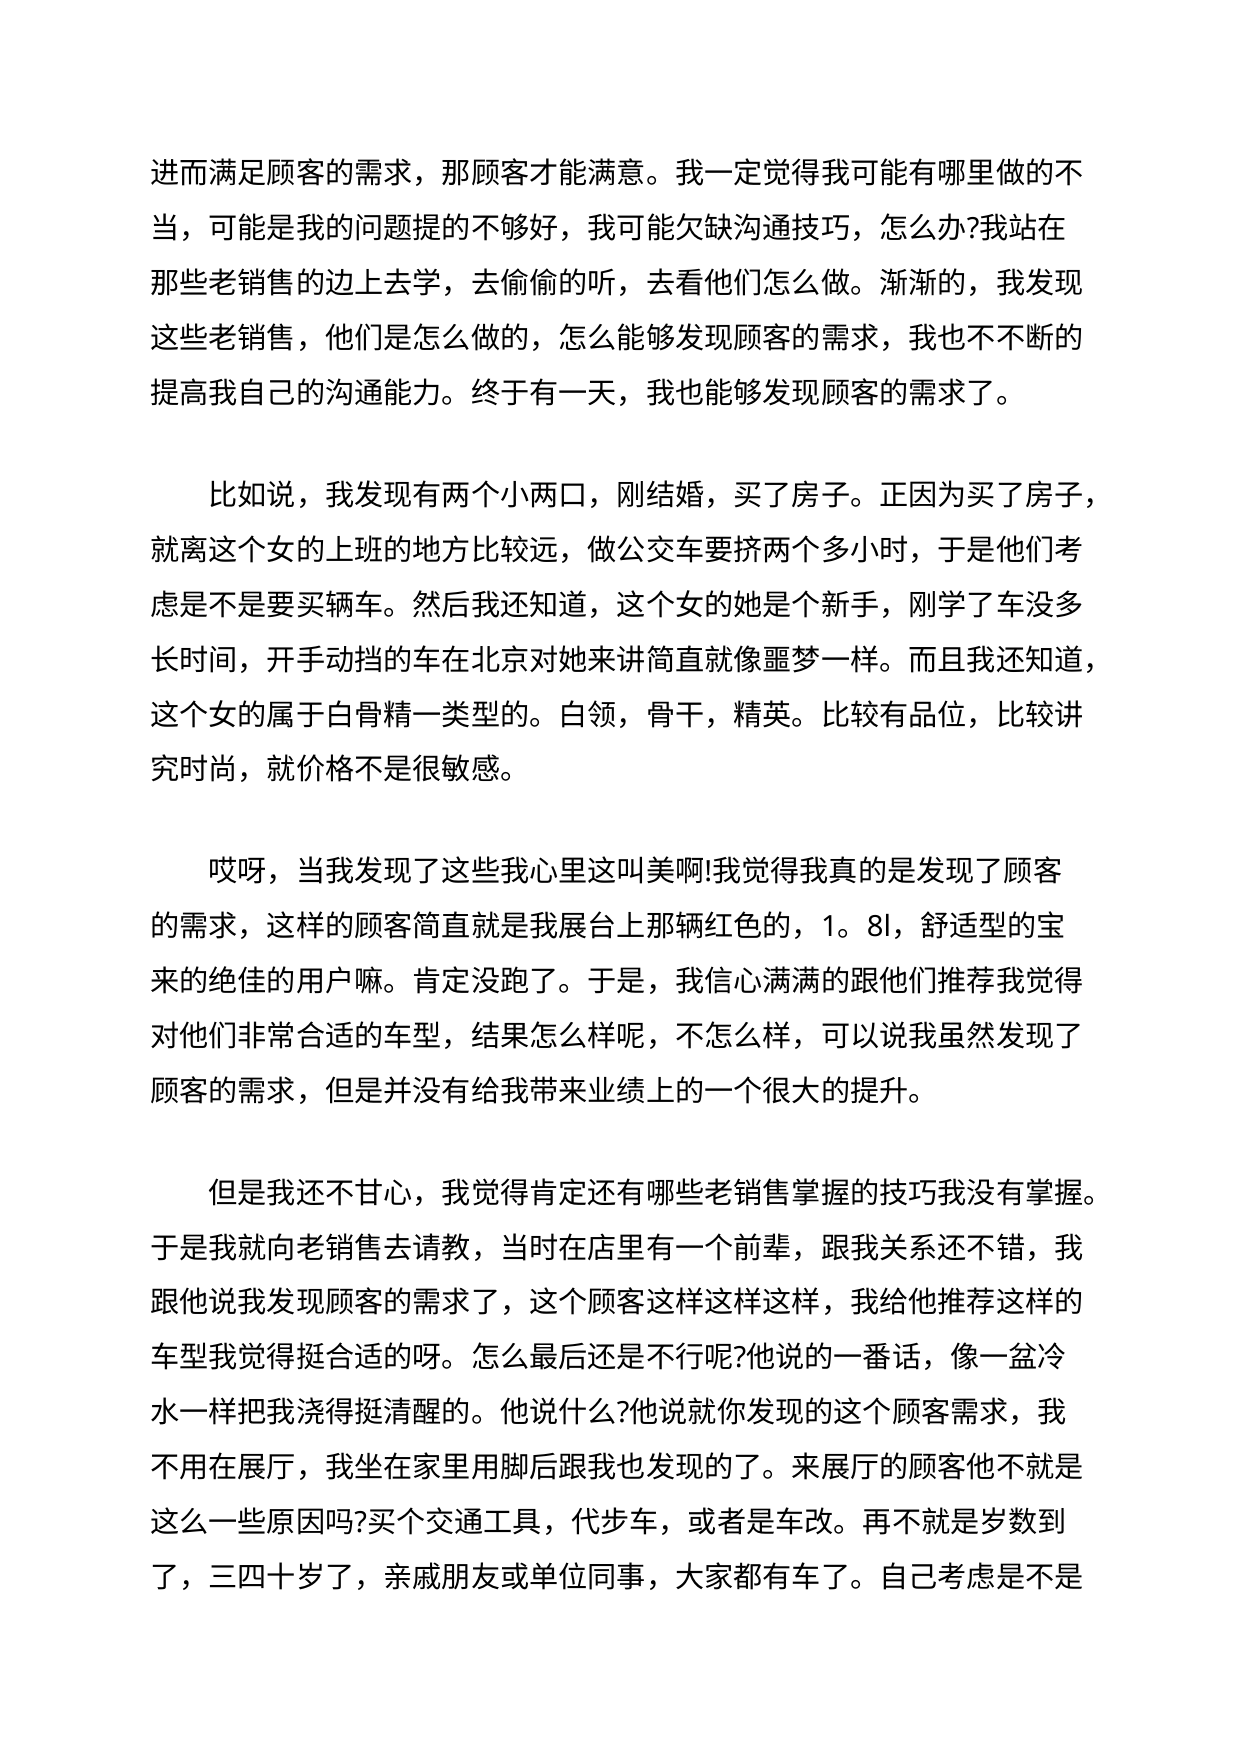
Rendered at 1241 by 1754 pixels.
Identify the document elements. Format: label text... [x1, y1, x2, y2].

text 哎呀，当我发现了这些我心里这叫美啊!我觉得我真的是发现了顾客的需求，这样的顾客简直就是我展台上那辆红色的，1。8l，舒适型的宝来的绝佳的用户嘛。肯定没跑了。于是，我信心满满的跟他们推荐我觉得对他们非常合适的车型，结果怎么样呢，不怎么样，可以说我虽然发现了顾客的需求，但是并没有给我带来业绩上的一个很大的提升。 [150, 848, 1090, 1110]
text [150, 1169, 1090, 1596]
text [150, 150, 1090, 412]
text 比如说，我发现有两个小两口，刚结婚，买了房子。正因为买了房子，就离这个女的上班的地方比较远，做公交车要挤两个多小时，于是他们考虑是不是要买辆车。然后我还知道，这个女的她是个新手，刚学了车没多长时间，开手动挡的车在北京对她来讲简直就像噩梦一样。而且我还知道，这个女的属于白骨精一类型的。白领，骨干，精英。比较有品位，比较讲究时尚，就价格不是很敏感。 [150, 471, 1090, 788]
